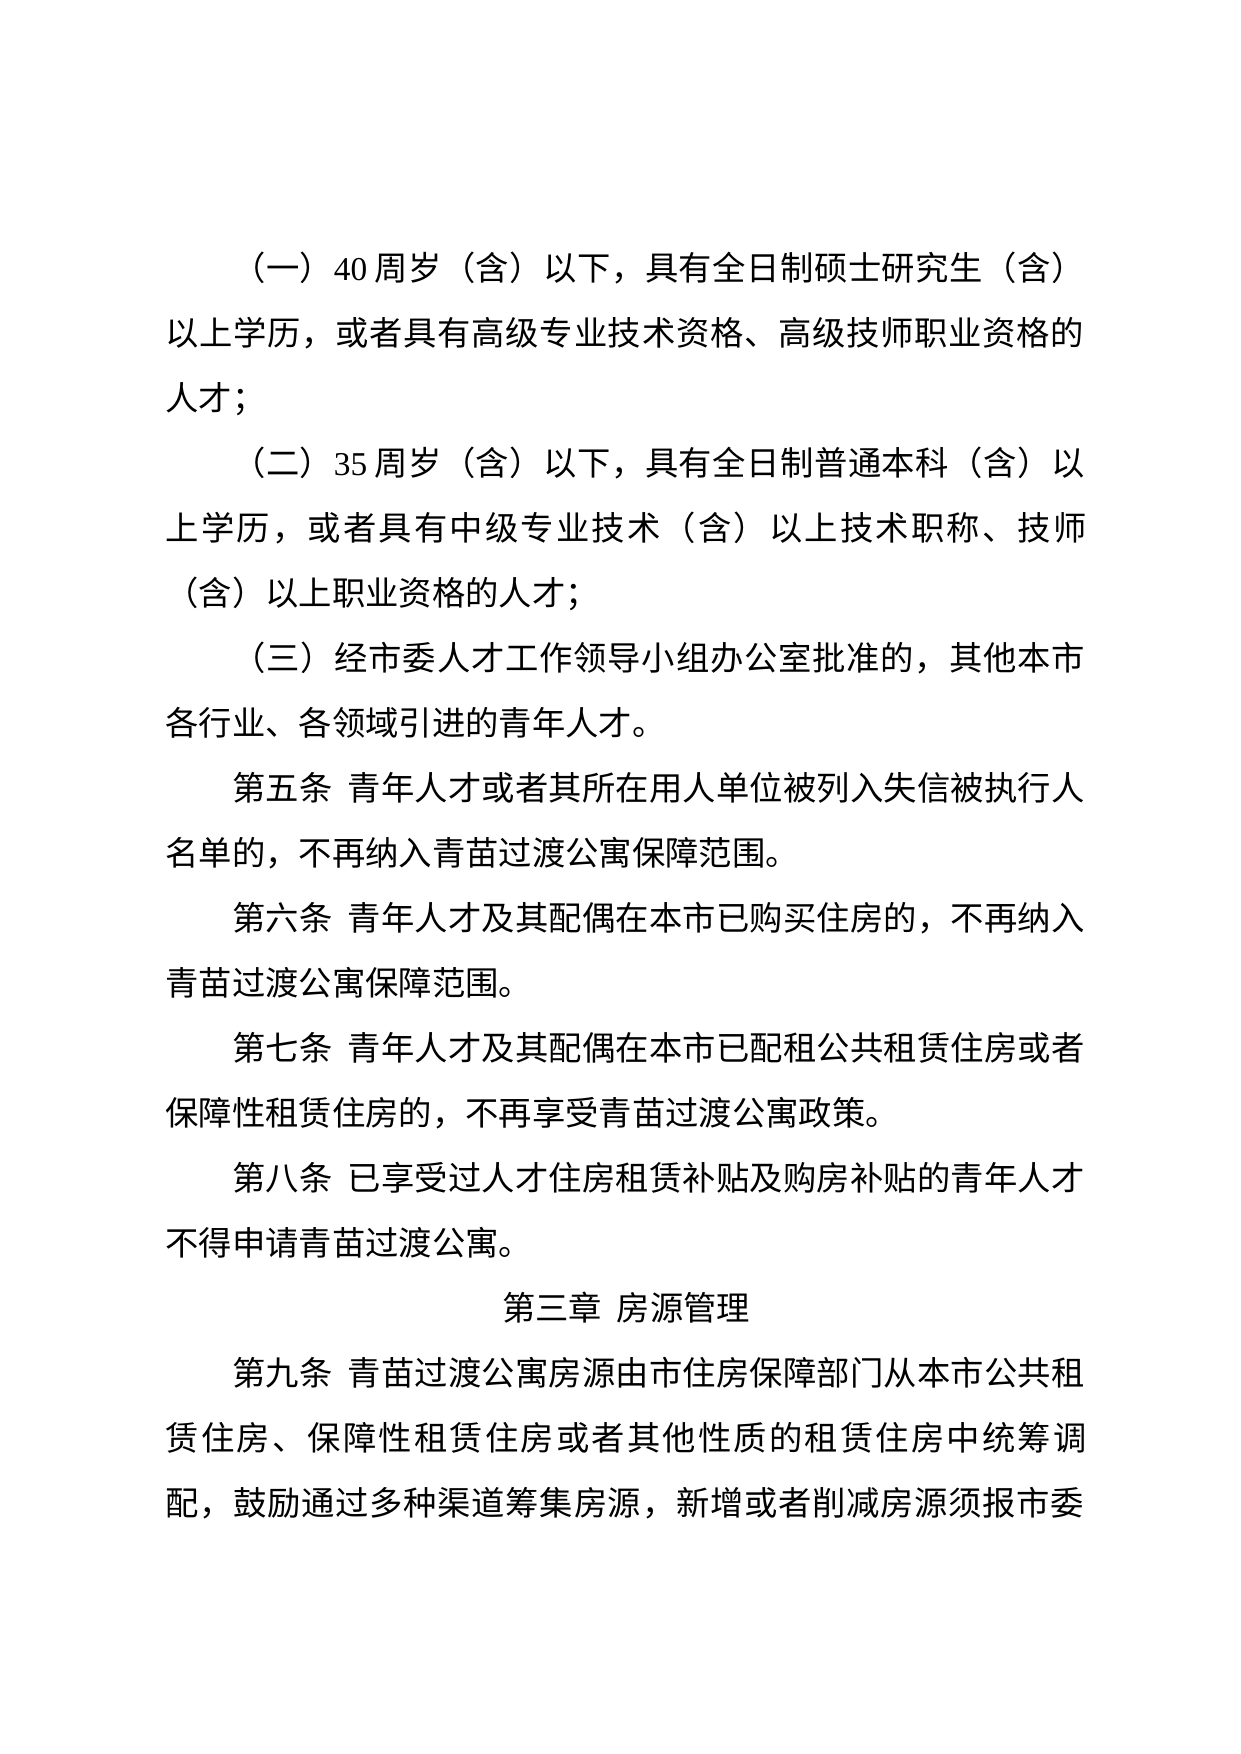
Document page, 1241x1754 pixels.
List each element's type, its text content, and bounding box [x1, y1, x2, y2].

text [165, 1338, 1087, 1533]
text 第六条 青年人才及其配偶在本市已购买住房的，不再纳入青苗过渡公寓保障范围。 [165, 883, 1087, 1013]
text （三）经市委人才工作领导小组办公室批准的，其他本市各行业、各领域引进的青年人才。 [165, 623, 1087, 753]
text 第五条 青年人才或者其所在用人单位被列入失信被执行人名单的，不再纳入青苗过渡公寓保障范围。 [165, 753, 1087, 883]
text 第三章 房源管理 [165, 1273, 1087, 1338]
text 第八条 已享受过人才住房租赁补贴及购房补贴的青年人才不得申请青苗过渡公寓。 [165, 1143, 1087, 1273]
text 第七条 青年人才及其配偶在本市已配租公共租赁住房或者保障性租赁住房的，不再享受青苗过渡公寓政策。 [165, 1013, 1087, 1143]
text （二）35周岁（含）以下，具有全日制普通本科（含）以上学历，或者具有中级专业技术（含）以上技术职称、技师（含）以上职业资格的人才； [165, 428, 1087, 623]
text （一）40周岁（含）以下，具有全日制硕士研究生（含）以上学历，或者具有高级专业技术资格、高级技师职业资格的人才； [165, 233, 1087, 428]
